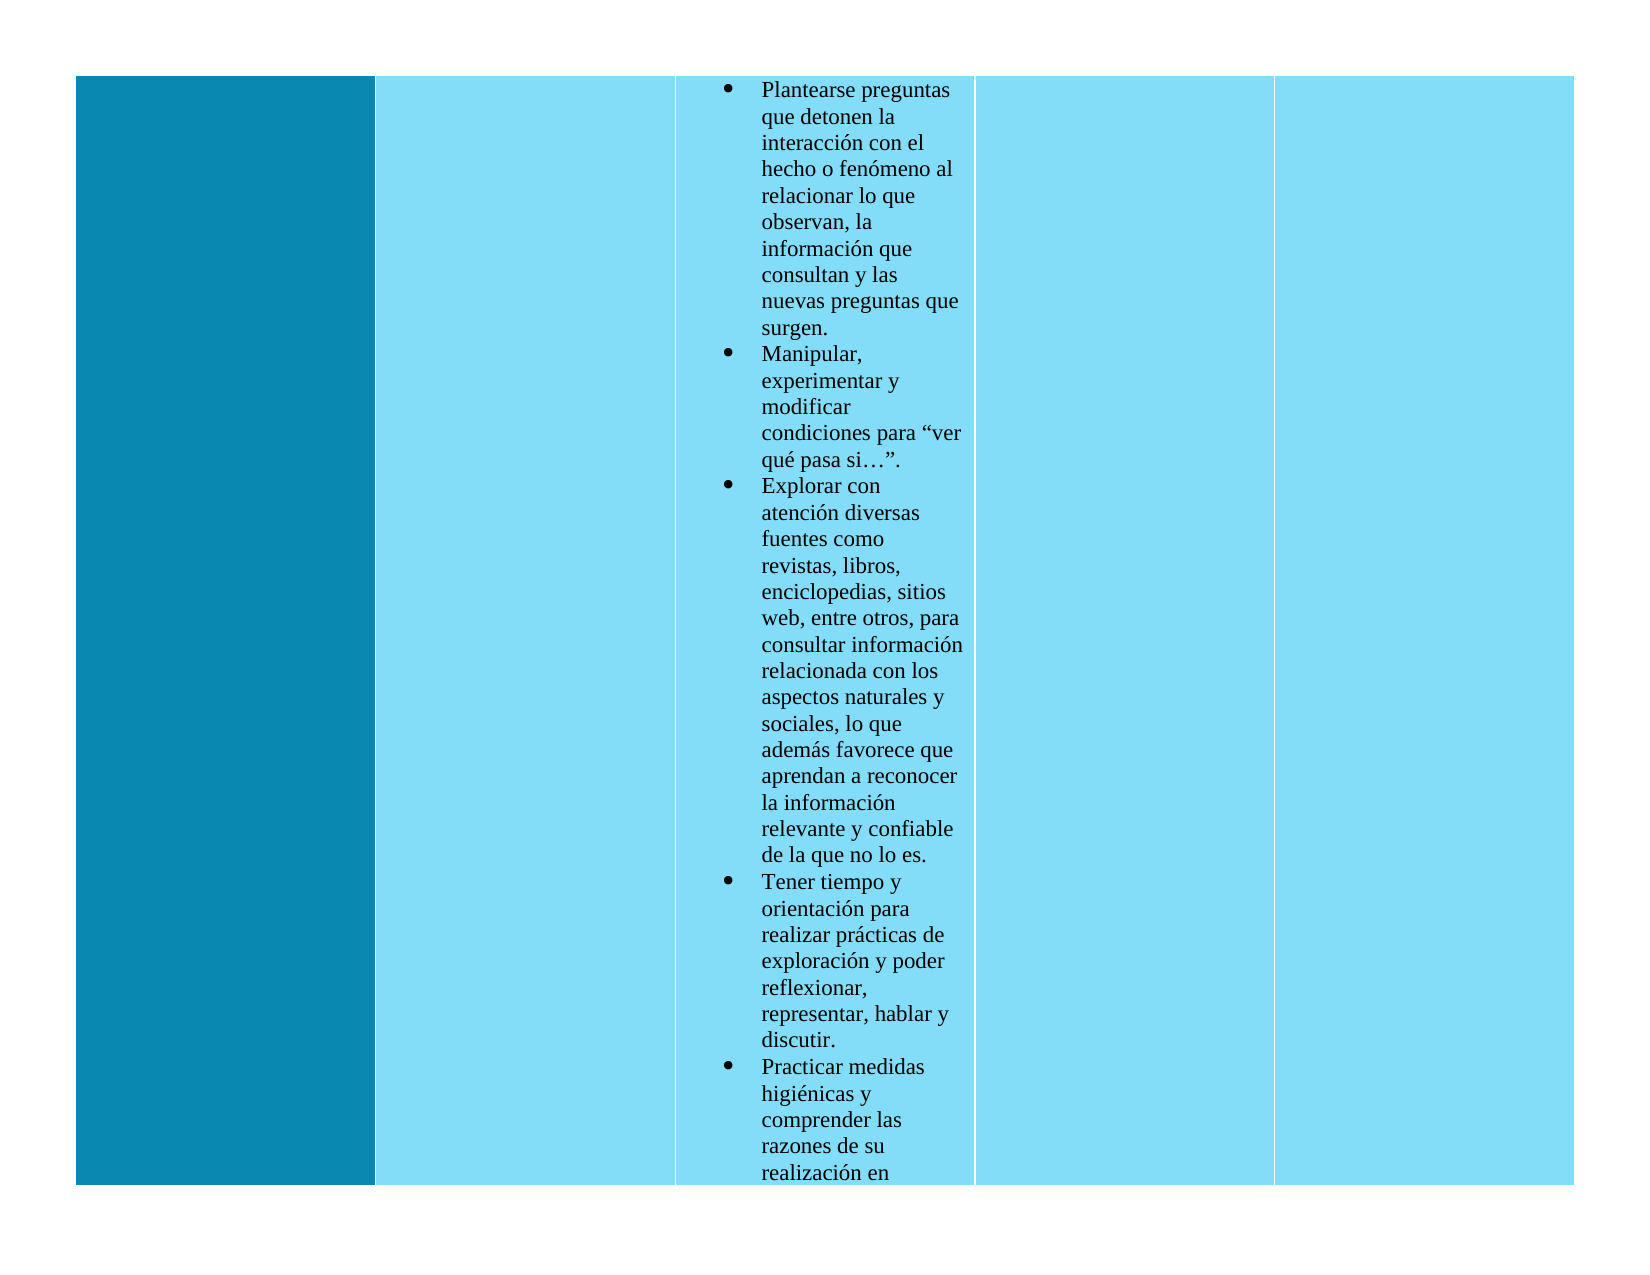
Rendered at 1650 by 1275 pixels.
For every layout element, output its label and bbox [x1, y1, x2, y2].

table_cell [676, 76, 974, 1185]
table_cell [976, 76, 1274, 1185]
table_cell [376, 76, 675, 1185]
table_cell [1275, 76, 1574, 1185]
table_cell [76, 76, 375, 1185]
